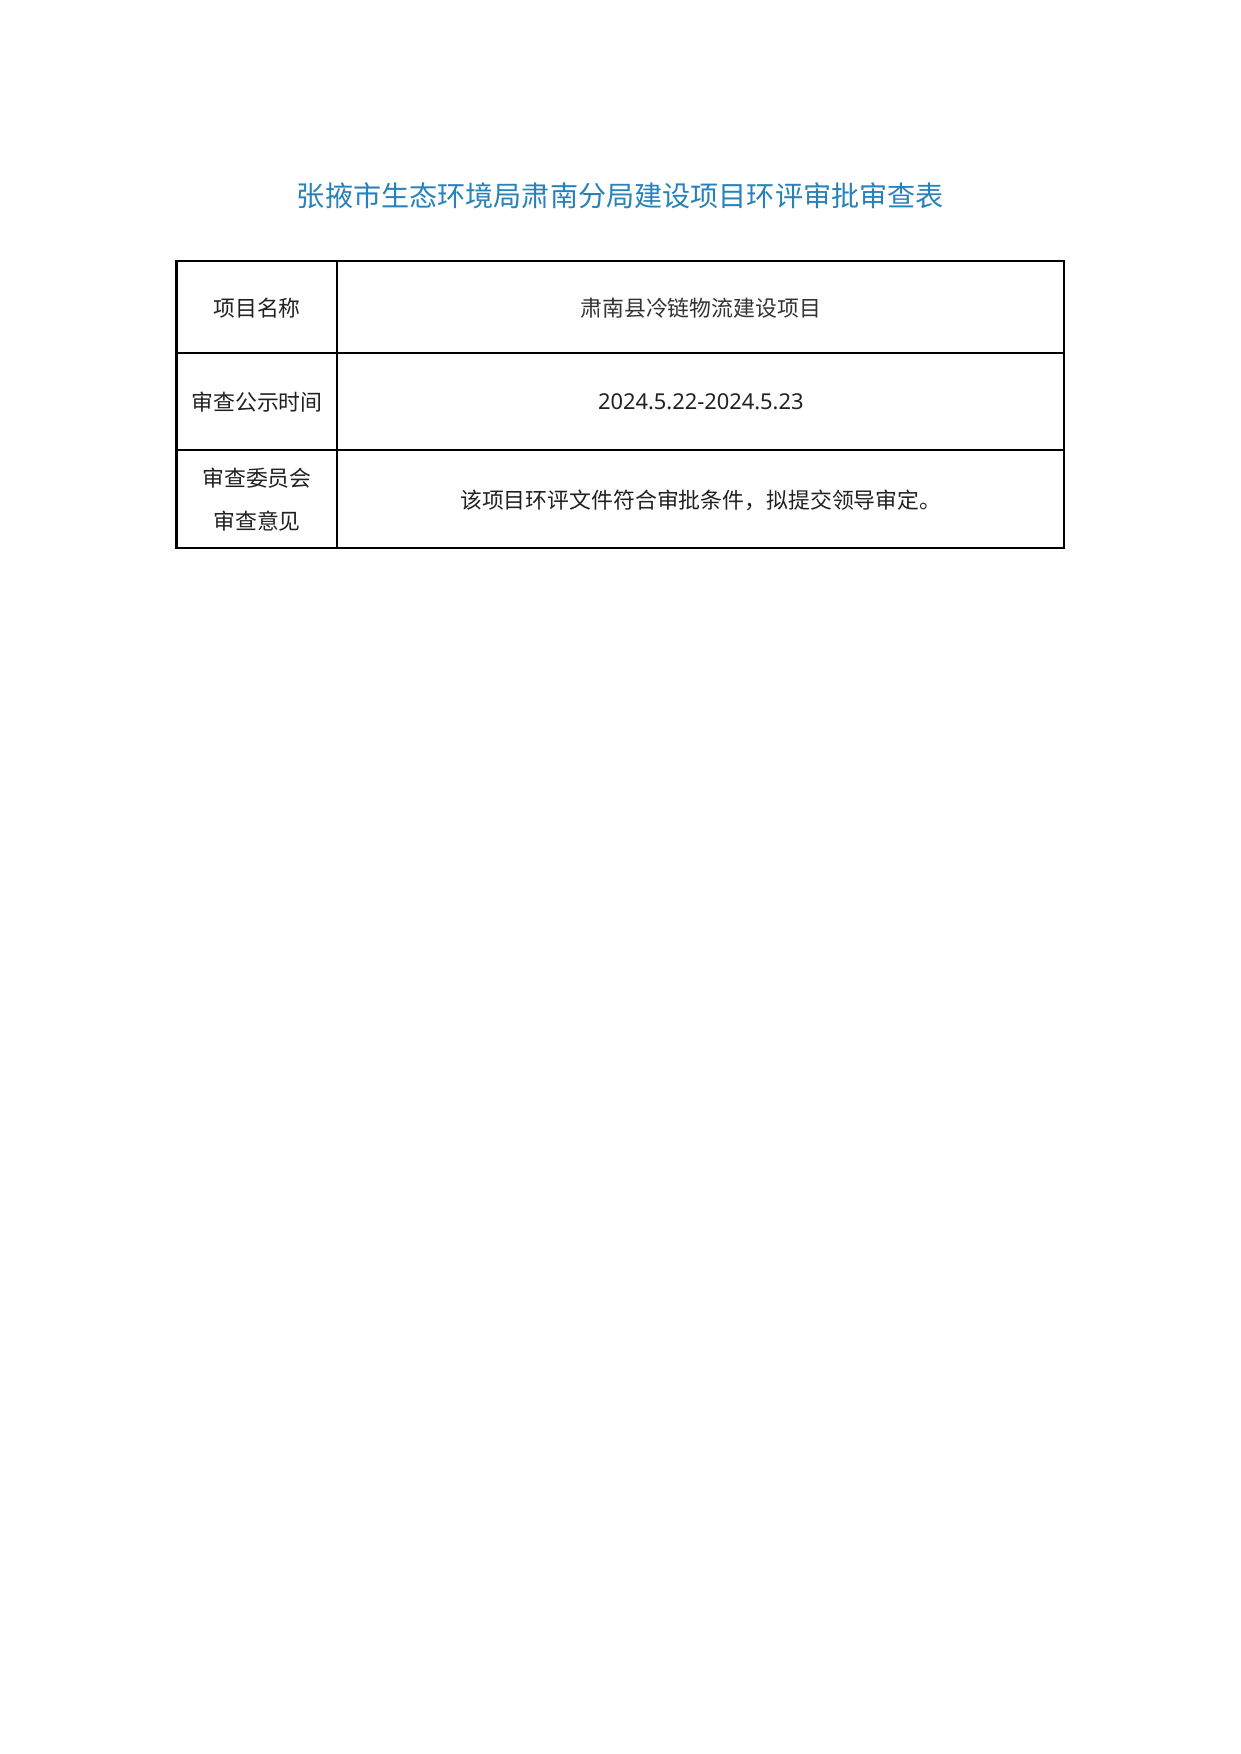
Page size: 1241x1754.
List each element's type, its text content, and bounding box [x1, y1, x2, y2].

table_cell 该项目环评文件符合审批条件，拟提交领导审定。 [338, 451, 1063, 547]
table_header 项目名称 [178, 262, 336, 352]
table_header 肃南县冷链物流建设项目 [338, 262, 1063, 352]
table_cell 审查委员会 审查意见 [178, 451, 336, 547]
table_cell 审查公示时间 [178, 354, 336, 448]
table_cell 2024.5.22-2024.5.23 [338, 354, 1063, 448]
subtitle 张掖市生态环境局肃南分局建设项目环评审批审查表 [187, 162, 1053, 227]
